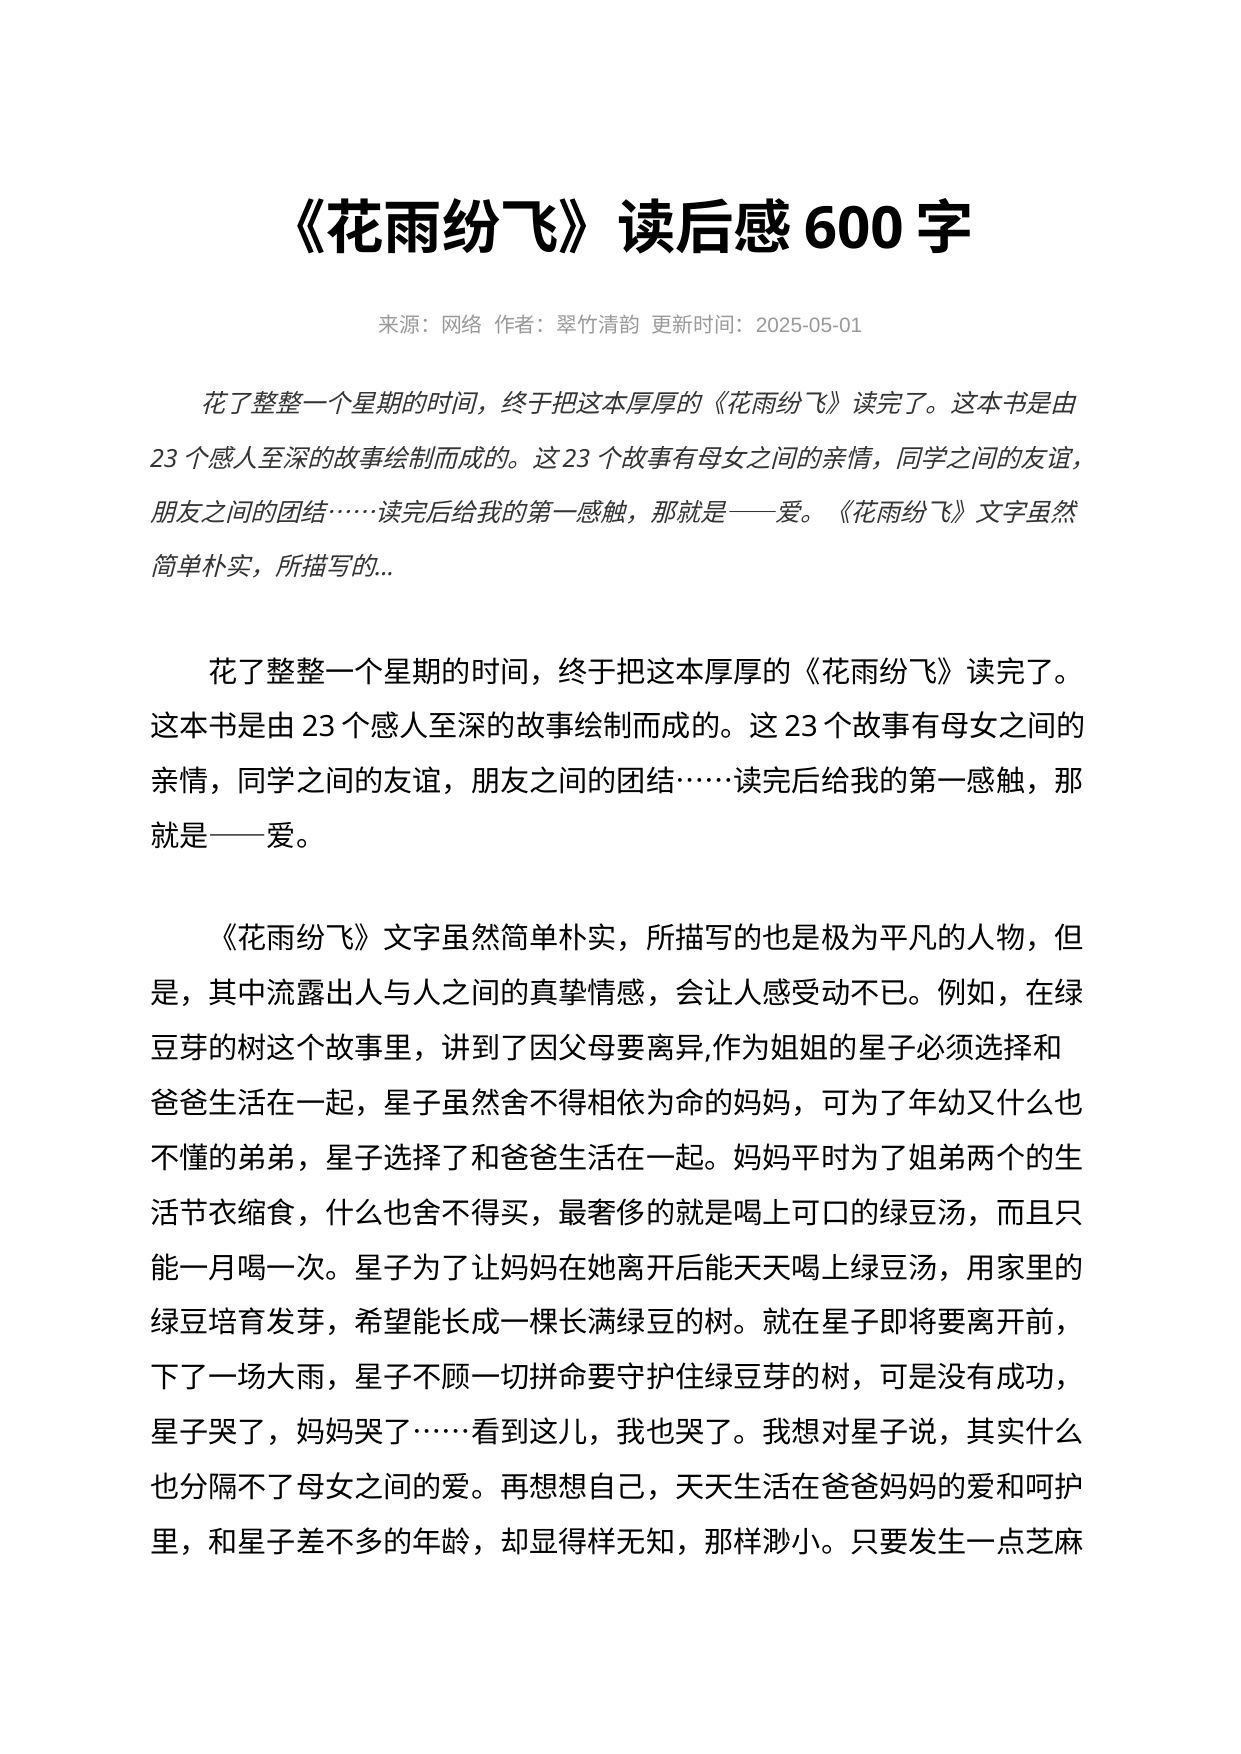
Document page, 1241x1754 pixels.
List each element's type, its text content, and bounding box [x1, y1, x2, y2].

text 花了整整一个星期的时间，终于把这本厚厚的《花雨纷飞》读完了。这本书是由23个感人至深的故事绘制而成的。这23个故事有母女之间的亲情，同学之间的友谊，朋友之间的团结……读完后给我的第一感触，那就是——爱。 [150, 648, 1090, 855]
text 来源：网络 作者：翠竹清韵 更新时间：2025-05-01 [150, 313, 1090, 337]
text 花了整整一个星期的时间，终于把这本厚厚的《花雨纷飞》读完了。这本书是由23个感人至深的故事绘制而成的。这23个故事有母女之间的亲情，同学之间的友谊，朋友之间的团结……读完后给我的第一感触，那就是——爱。《花雨纷飞》文字虽然简单朴实，所描写的... [150, 384, 1090, 583]
subtitle 《花雨纷飞》读后感600字 [150, 181, 1090, 266]
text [150, 915, 1090, 1561]
